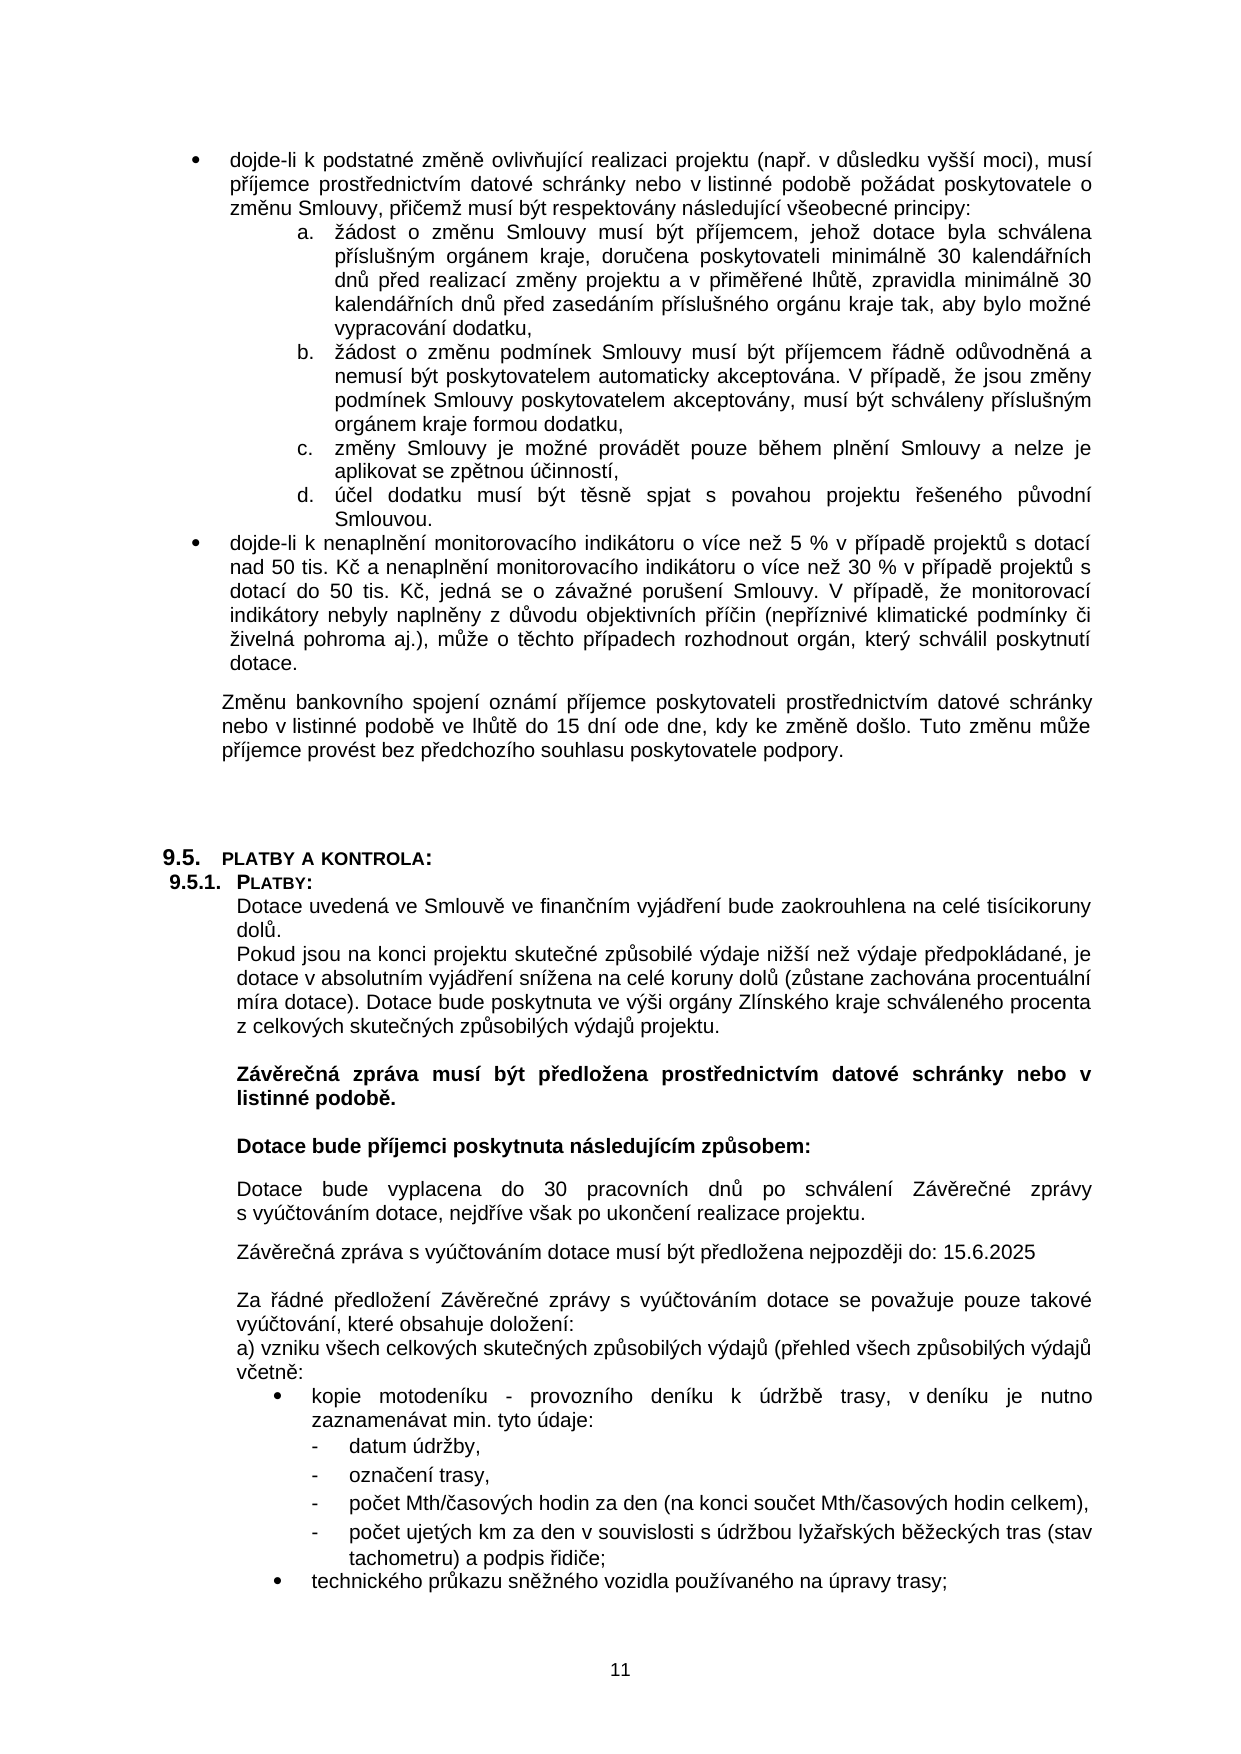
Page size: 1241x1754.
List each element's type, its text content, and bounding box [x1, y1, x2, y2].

list Dotace bude příjemci poskytnuta následujícím způsobem: [236, 1134, 1092, 1158]
list kopie motodeníku - provozního deníku k údržbě trasy, v deníku je nutno zaznamenávat min. tyto údaje: [274, 1383, 1092, 1432]
list Závěrečná zpráva musí být předložena prostřednictvím datové schránky nebo v listinné podobě. [236, 1062, 1092, 1110]
text Závěrečná zpráva s vyúčtováním dotace musí být předložena nejpozději do: 15.6.2025 [236, 1240, 1092, 1264]
list počet ujetých km za den v souvislosti s údržbou lyžařských běžeckých tras (stav tachometru) a podpis řidiče; [311, 1517, 1092, 1569]
list označení trasy, [311, 1460, 1092, 1488]
list počet Mth/časových hodin za den (na konci součet Mth/časových hodin celkem), [311, 1488, 1092, 1517]
text Za řádné předložení Závěrečné zprávy s vyúčtováním dotace se považuje pouze takové vyúčtování, které obsahuje doložení: [236, 1288, 1092, 1336]
text a) vzniku všech celkových skutečných způsobilých výdajů (přehled všech způsobilých výdajů včetně: [236, 1336, 1092, 1383]
list účel dodatku musí být těsně spjat s povahou projektu řešeného původní Smlouvou. [297, 483, 1092, 531]
list Pokud jsou na konci projektu skutečné způsobilé výdaje nižší než výdaje předpokládané, je dotace v absolutním vyjádření snížena na celé koruny dolů (zůstane zachována procentuální míra dotace). Dotace bude poskytnuta ve výši orgány Zlínského kraje schváleného procenta z celkových skutečných způsobilých výdajů projektu. [236, 942, 1092, 1038]
list žádost o změnu podmínek Smlouvy musí být příjemcem řádně odůvodněná a nemusí být poskytovatelem automaticky akceptována. V případě, že jsou změny podmínek Smlouvy poskytovatelem akceptovány, musí být schváleny příslušným orgánem kraje formou dodatku, [297, 339, 1092, 435]
list dojde-li k podstatné změně ovlivňující realizaci projektu (např. v důsledku vyšší moci), musí příjemce prostřednictvím datové schránky nebo v listinné podobě požádat poskytovatele o změnu Smlouvy, přičemž musí být respektovány následující všeobecné principy: [192, 148, 1092, 220]
list změny Smlouvy je možné provádět pouze během plnění Smlouvy a nelze je aplikovat se zpětnou účinností, [297, 435, 1092, 483]
list Platby: [169, 870, 1092, 894]
text Změnu bankovního spojení oznámí příjemce poskytovateli prostřednictvím datové schránky nebo v listinné podobě ve lhůtě do 15 dní ode dne, kdy ke změně došlo. Tuto změnu může příjemce provést bez předchozího souhlasu poskytovatele podpory. [222, 690, 1092, 762]
list datum údržby, [311, 1432, 1092, 1460]
list Dotace bude vyplacena do 30 pracovních dnů po schválení Závěrečné zprávy s vyúčtováním dotace, nejdříve však po ukončení realizace projektu. [236, 1177, 1092, 1225]
list dojde-li k nenaplnění monitorovacího indikátoru o více než 5 % v případě projektů s dotací nad 50 tis. Kč a nenaplnění monitorovacího indikátoru o více než 30 % v případě projektů s dotací do 50 tis. Kč, jedná se o závažné porušení Smlouvy. V případě, že monitorovací indikátory nebyly naplněny z důvodu objektivních příčin (nepříznivé klimatické podmínky či živelná pohroma aj.), může o těchto případech rozhodnout orgán, který schválil poskytnutí dotace. [192, 531, 1092, 675]
list technického průkazu sněžného vozidla používaného na úpravy trasy; [274, 1569, 1092, 1593]
list platby a kontrola: [162, 844, 1092, 870]
list Dotace uvedená ve Smlouvě ve finančním vyjádření bude zaokrouhlena na celé tisícikoruny dolů. [236, 894, 1092, 942]
list žádost o změnu Smlouvy musí být příjemcem, jehož dotace byla schválena příslušným orgánem kraje, doručena poskytovateli minimálně 30 kalendářních dnů před realizací změny projektu a v přiměřené lhůtě, zpravidla minimálně 30 kalendářních dnů před zasedáním příslušného orgánu kraje tak, aby bylo možné vypracování dodatku, [297, 220, 1092, 339]
